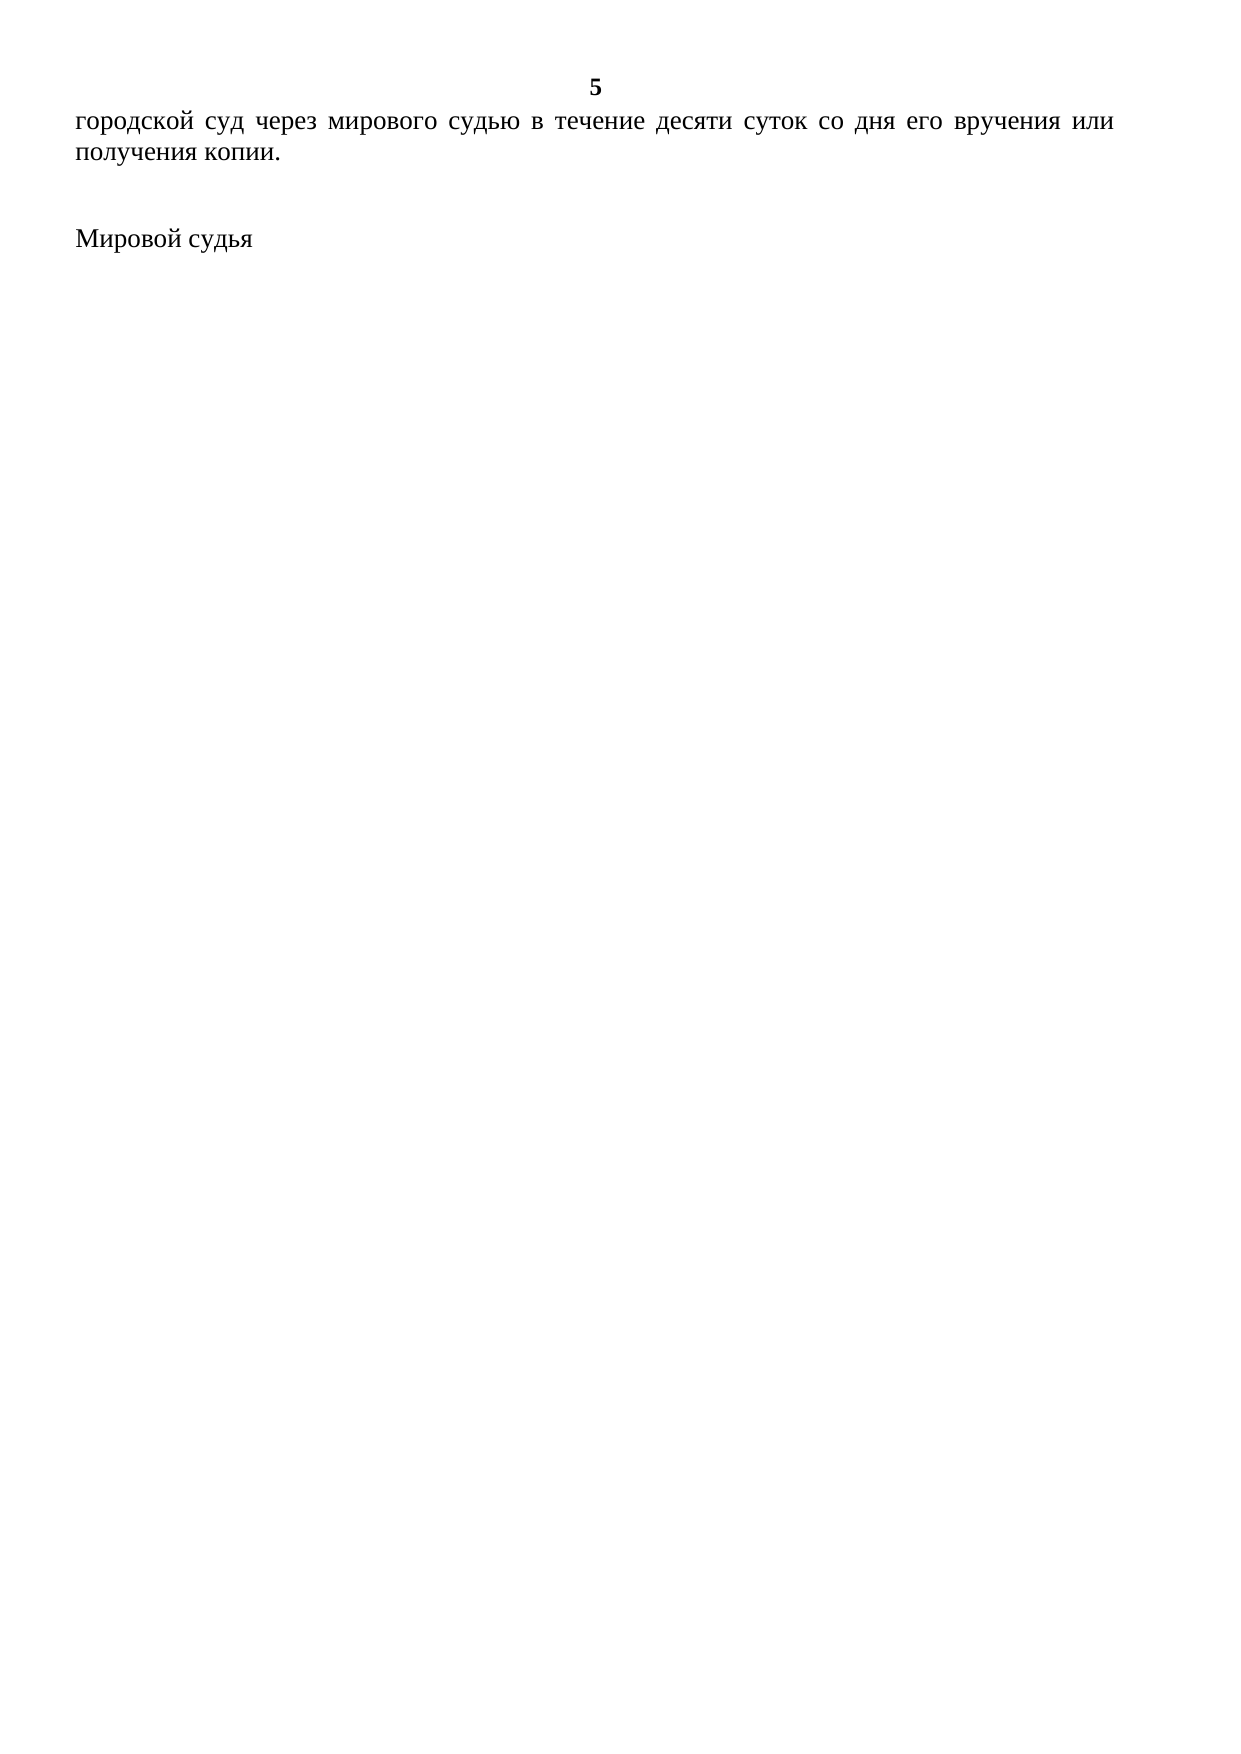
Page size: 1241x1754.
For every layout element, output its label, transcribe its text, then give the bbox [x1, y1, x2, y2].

text Мировой судья [75, 226, 1115, 253]
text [75, 104, 1115, 167]
